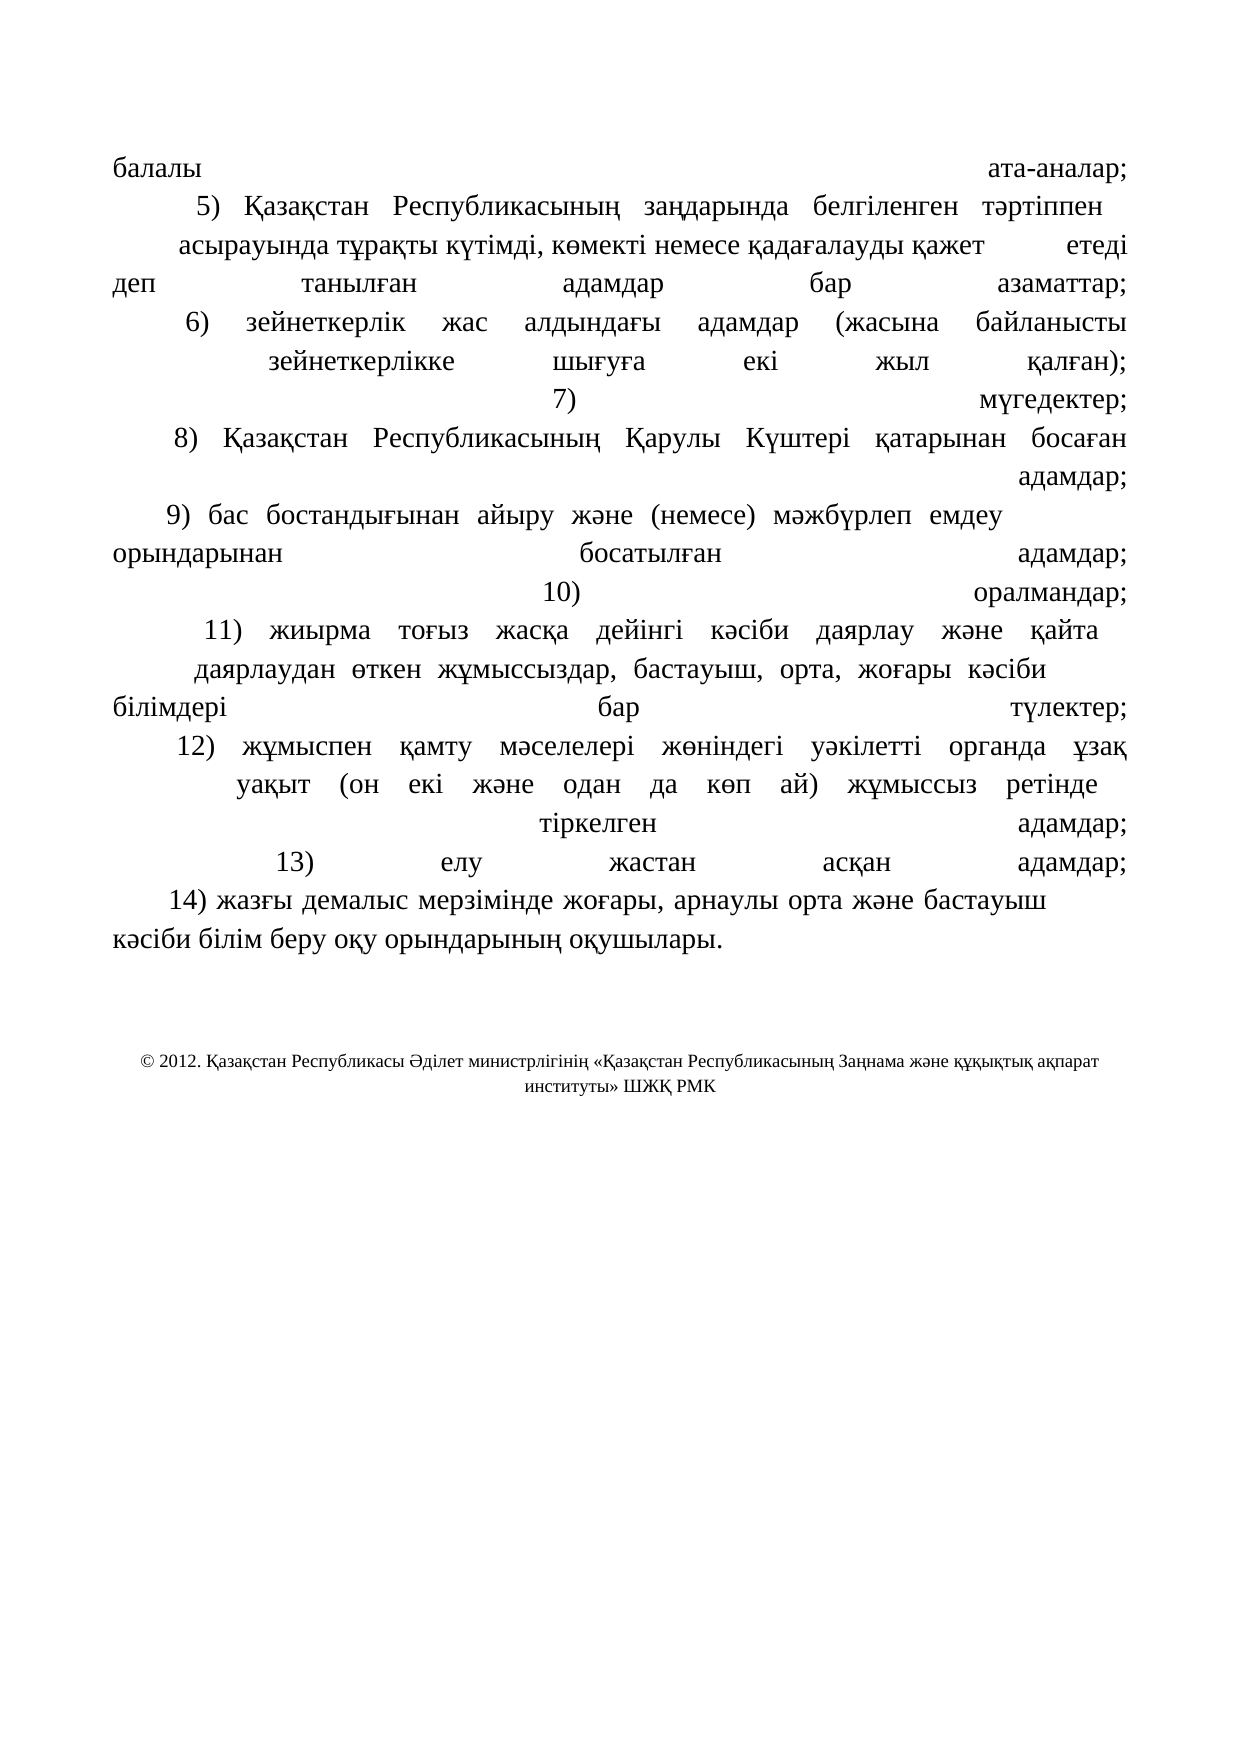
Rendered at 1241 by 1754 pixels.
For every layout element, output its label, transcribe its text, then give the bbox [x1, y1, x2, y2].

text © 2012. Қазақстан Республикасы Әділет министрлігінің «Қазақстан Республикасының Заңнама және құқықтық ақпарат институты» ШЖҚ РМК [112, 1050, 1128, 1096]
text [112, 150, 1128, 954]
